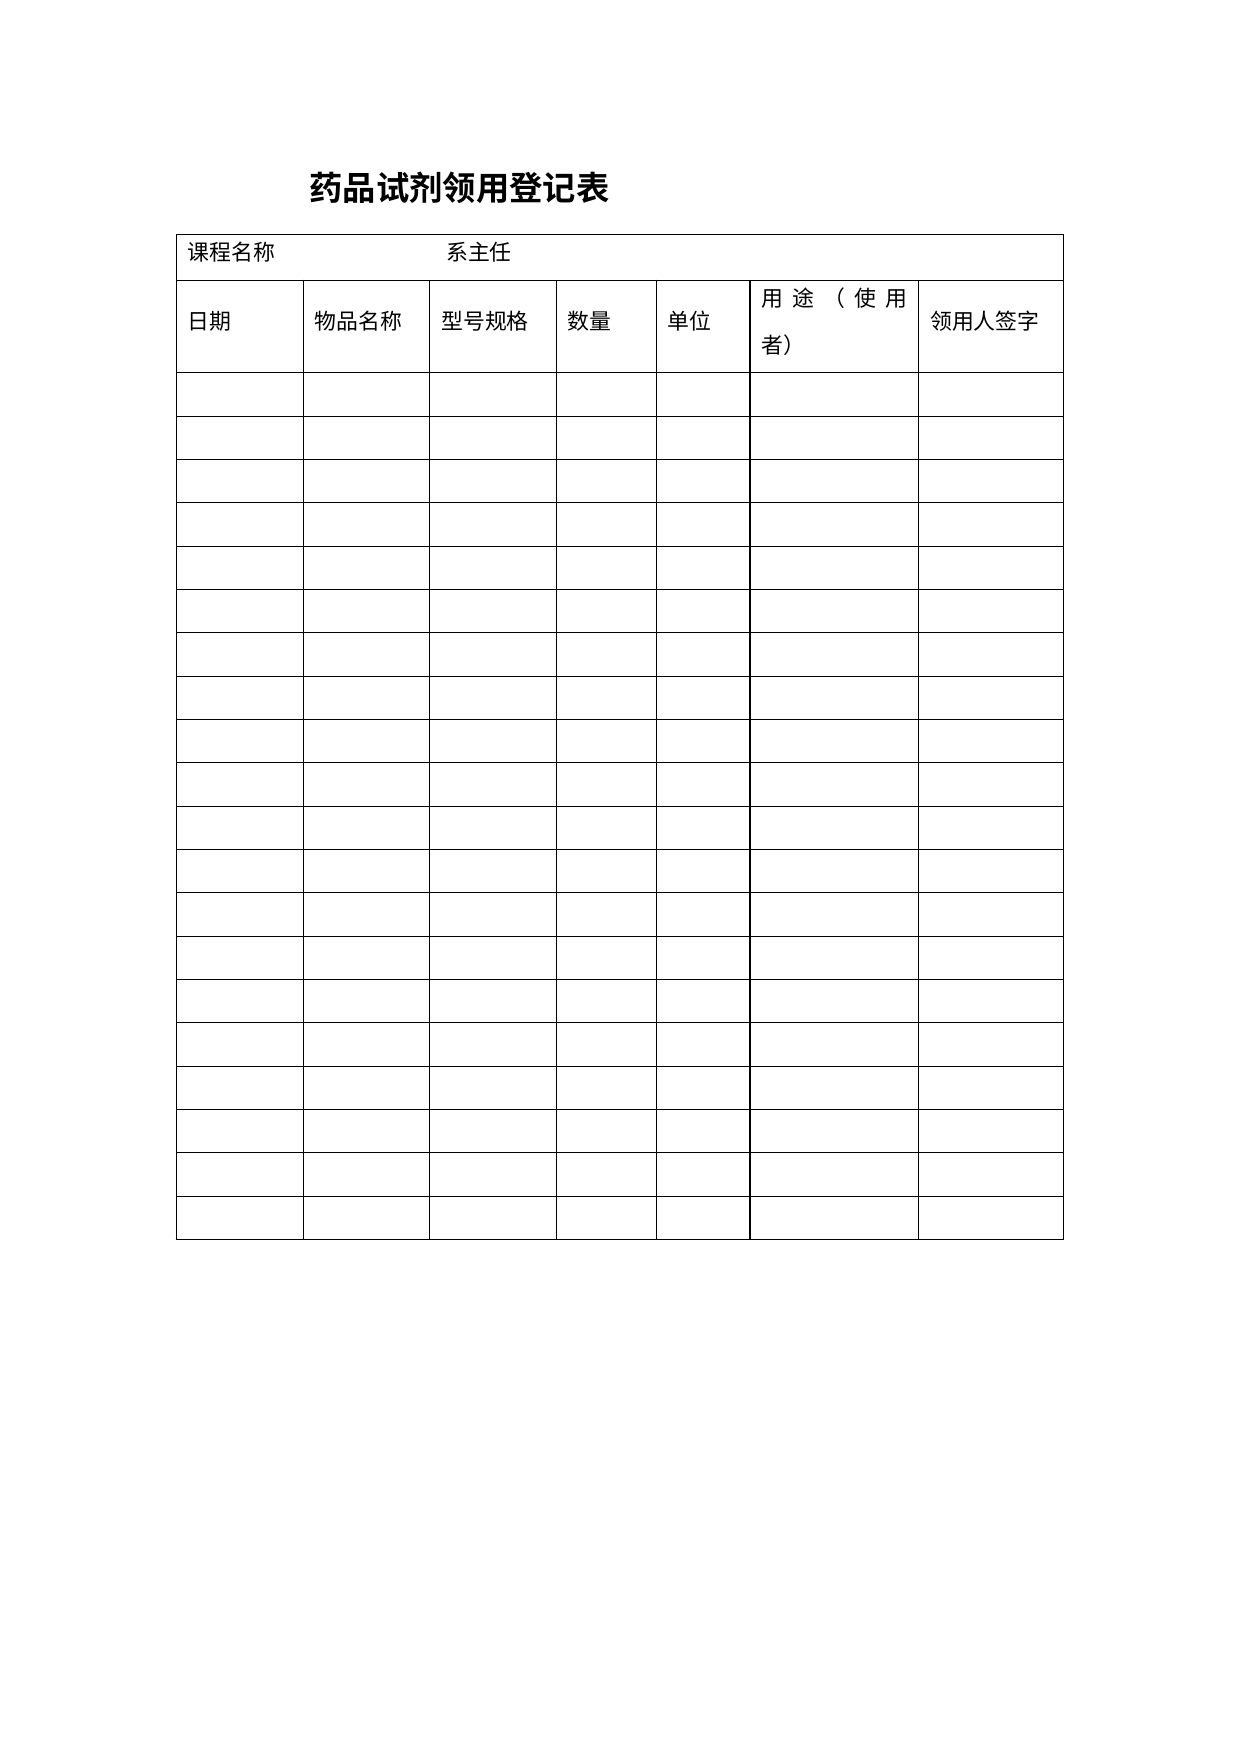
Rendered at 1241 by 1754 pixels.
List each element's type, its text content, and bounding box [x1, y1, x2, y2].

table_cell [657, 677, 749, 719]
table_cell [177, 1067, 303, 1109]
table_cell [919, 893, 1063, 936]
table_cell [557, 547, 656, 589]
table_cell [751, 937, 918, 979]
table_cell [177, 763, 303, 806]
table_cell [304, 460, 429, 502]
table_cell [557, 633, 656, 676]
table_cell [304, 417, 429, 459]
table_cell [751, 633, 918, 676]
table_cell [304, 503, 429, 546]
table_cell [177, 547, 303, 589]
table_cell [304, 1067, 429, 1109]
table_cell [304, 850, 429, 892]
table_cell [177, 937, 303, 979]
table_cell [177, 590, 303, 632]
table_cell [751, 850, 918, 892]
table_cell 领用人签字 [919, 281, 1063, 372]
table_cell [177, 1023, 303, 1066]
table_cell [751, 980, 918, 1022]
table_cell [430, 893, 556, 936]
table_cell [557, 980, 656, 1022]
table_cell 日期 [177, 281, 303, 372]
table_cell [557, 1197, 656, 1239]
table_cell [177, 1153, 303, 1196]
table_cell [430, 1023, 556, 1066]
table_cell [177, 677, 303, 719]
table_cell [430, 1110, 556, 1152]
table_cell [657, 850, 749, 892]
table_cell [751, 1197, 918, 1239]
table_cell [657, 373, 749, 416]
table_cell [919, 590, 1063, 632]
table_cell [657, 633, 749, 676]
table_cell [919, 937, 1063, 979]
table_cell [751, 893, 918, 936]
table_cell [430, 980, 556, 1022]
table_cell [919, 633, 1063, 676]
table_cell [657, 547, 749, 589]
table_cell [657, 1197, 749, 1239]
table_cell [177, 893, 303, 936]
table_cell [430, 590, 556, 632]
table_cell [557, 850, 656, 892]
table_cell [430, 720, 556, 762]
table_cell [430, 677, 556, 719]
table_header 课程名称 系主任 [177, 235, 1063, 279]
table_cell [919, 1197, 1063, 1239]
table_cell [751, 763, 918, 806]
table_cell [919, 807, 1063, 849]
table_cell [919, 373, 1063, 416]
table_cell [304, 893, 429, 936]
table_cell [430, 633, 556, 676]
table_cell [304, 807, 429, 849]
table_cell [919, 547, 1063, 589]
table_cell [177, 1197, 303, 1239]
table_cell [919, 763, 1063, 806]
table_cell [751, 590, 918, 632]
table_cell [430, 1067, 556, 1109]
table_cell [751, 1110, 918, 1152]
table_cell [304, 1153, 429, 1196]
table_cell [177, 503, 303, 546]
table_cell [177, 417, 303, 459]
table_cell [657, 893, 749, 936]
table_cell [919, 1110, 1063, 1152]
table_cell 单位 [657, 281, 749, 372]
table_cell [557, 807, 656, 849]
table_cell [919, 720, 1063, 762]
table_cell [557, 677, 656, 719]
table_cell [557, 720, 656, 762]
table_cell [657, 763, 749, 806]
table_cell [430, 807, 556, 849]
table_cell [657, 417, 749, 459]
table_cell [657, 590, 749, 632]
table_cell [430, 1197, 556, 1239]
table_cell [751, 417, 918, 459]
table_cell [657, 937, 749, 979]
table_cell [751, 547, 918, 589]
table_cell [177, 633, 303, 676]
table_cell [557, 893, 656, 936]
table_cell [177, 1110, 303, 1152]
table_cell [430, 547, 556, 589]
table_cell [304, 980, 429, 1022]
table_cell [557, 590, 656, 632]
table_cell [304, 763, 429, 806]
table_cell [177, 373, 303, 416]
table_cell [919, 850, 1063, 892]
table_cell [557, 1153, 656, 1196]
table_cell [177, 980, 303, 1022]
table_cell [751, 807, 918, 849]
table_cell [430, 1153, 556, 1196]
table_cell [557, 460, 656, 502]
table_cell [657, 503, 749, 546]
table_cell [304, 1197, 429, 1239]
table_cell [751, 1023, 918, 1066]
table_cell [557, 1023, 656, 1066]
table_cell [919, 1023, 1063, 1066]
table_cell [751, 1067, 918, 1109]
table_cell [657, 720, 749, 762]
table_cell [919, 417, 1063, 459]
table_cell [304, 633, 429, 676]
table_cell [657, 1110, 749, 1152]
table_cell [919, 1153, 1063, 1196]
table_cell [919, 677, 1063, 719]
table_cell [430, 937, 556, 979]
table_cell [557, 1110, 656, 1152]
table_cell [557, 373, 656, 416]
table_cell [919, 980, 1063, 1022]
table_cell [657, 1023, 749, 1066]
table_cell [304, 677, 429, 719]
table_cell [177, 720, 303, 762]
table_cell [430, 763, 556, 806]
table_cell [751, 503, 918, 546]
table_cell 型号规格 [430, 281, 556, 372]
table_cell [304, 373, 429, 416]
table_cell [557, 763, 656, 806]
table_cell [177, 460, 303, 502]
table_cell [751, 677, 918, 719]
table_cell [557, 937, 656, 979]
table_cell [177, 850, 303, 892]
table_cell [177, 807, 303, 849]
table_cell [919, 460, 1063, 502]
table_cell [430, 503, 556, 546]
table_cell 用途（使用者） [751, 281, 918, 372]
table_cell [657, 807, 749, 849]
table_cell [919, 1067, 1063, 1109]
table_cell [304, 720, 429, 762]
table_cell [430, 373, 556, 416]
table_cell [657, 1067, 749, 1109]
table_cell [430, 460, 556, 502]
text 药品试剂领用登记表 [187, 162, 1053, 210]
table_cell [919, 503, 1063, 546]
table_cell [751, 460, 918, 502]
table_cell [304, 590, 429, 632]
table_cell [751, 1153, 918, 1196]
table_cell [557, 1067, 656, 1109]
table_cell [657, 460, 749, 502]
table_cell [657, 1153, 749, 1196]
table_cell [304, 1023, 429, 1066]
table_cell [557, 503, 656, 546]
table_cell [657, 980, 749, 1022]
table_cell [557, 417, 656, 459]
table_cell [430, 850, 556, 892]
table_cell [304, 547, 429, 589]
table_cell 数量 [557, 281, 656, 372]
table_cell [751, 373, 918, 416]
table_cell [304, 1110, 429, 1152]
table_cell 物品名称 [304, 281, 429, 372]
table_cell [430, 417, 556, 459]
table_cell [751, 720, 918, 762]
table_cell [304, 937, 429, 979]
